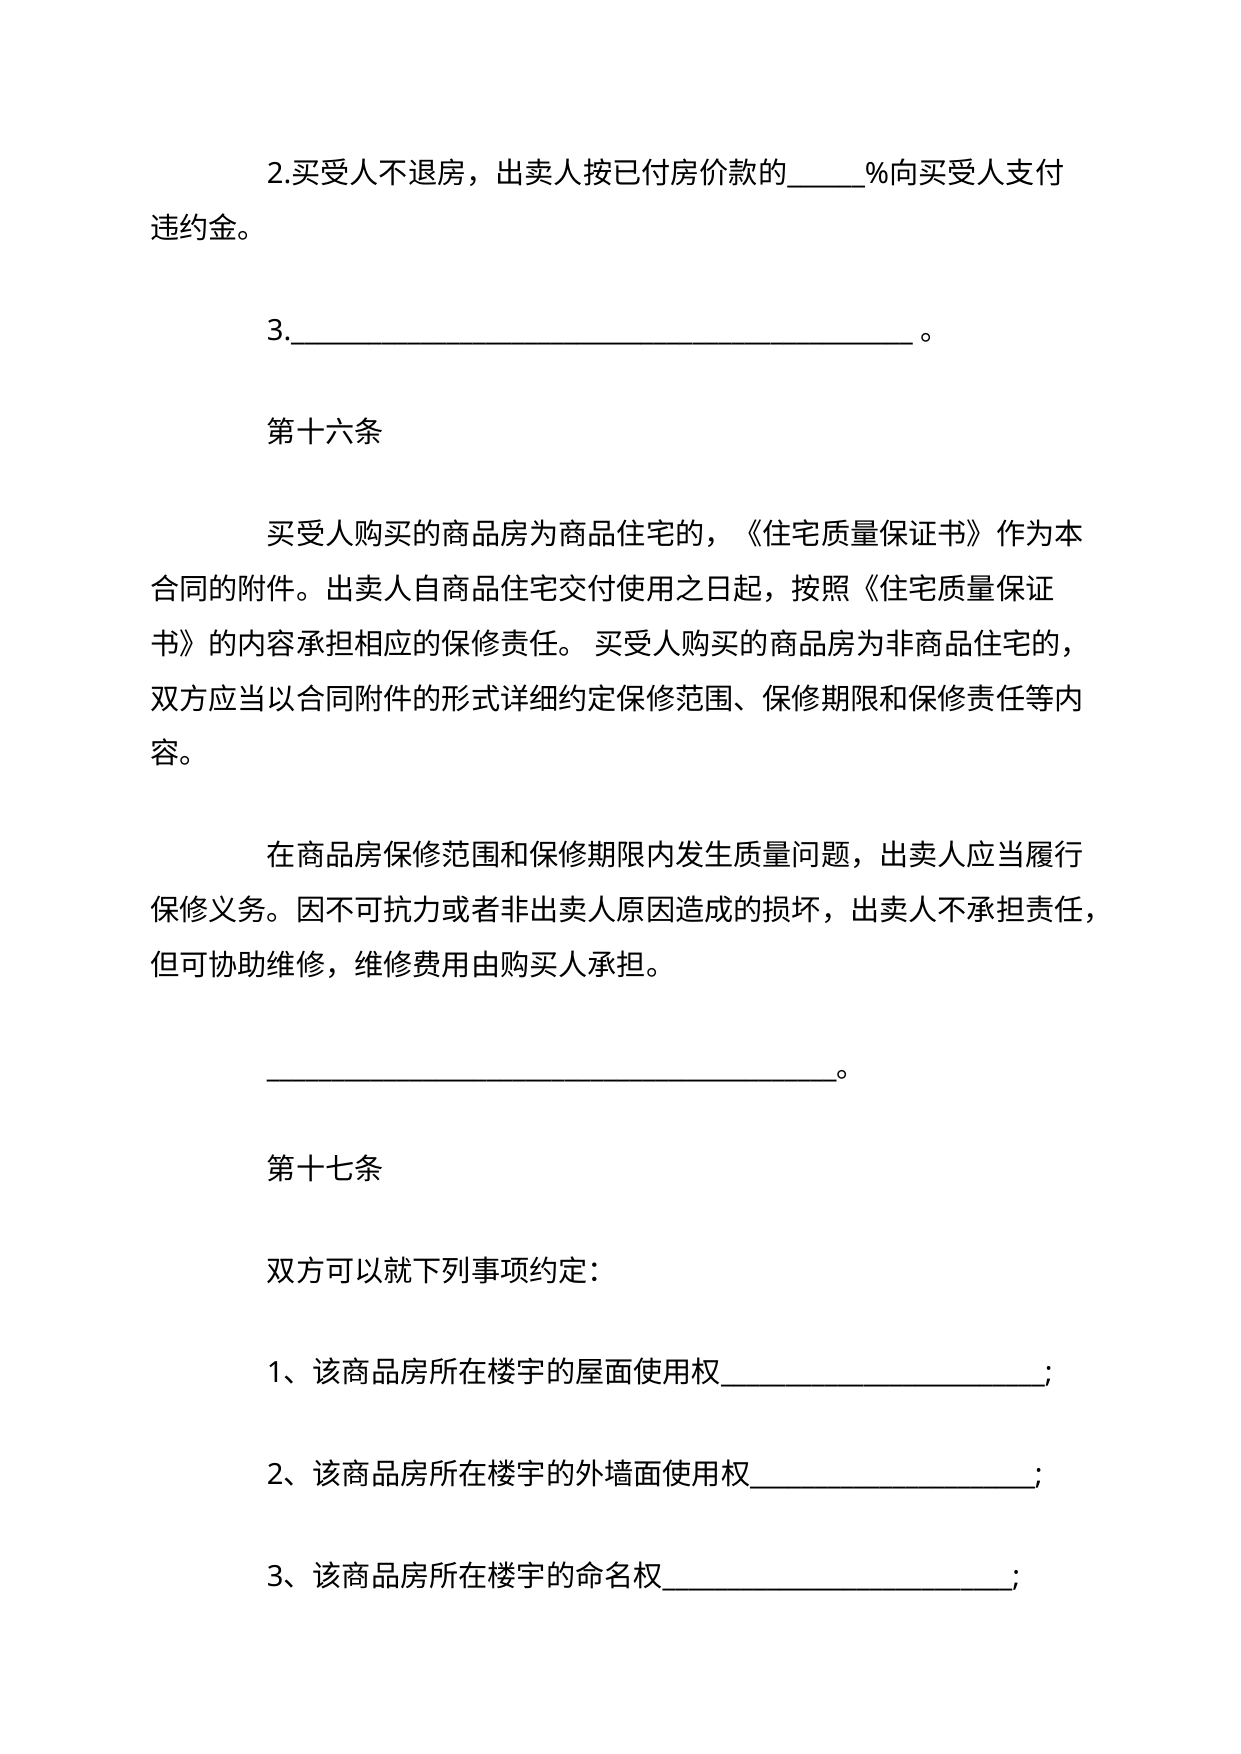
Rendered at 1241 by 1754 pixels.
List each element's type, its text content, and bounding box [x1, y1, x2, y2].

text 2.买受人不退房，出卖人按已付房价款的______%向买受人支付违约金。 [150, 150, 1090, 247]
text 第十七条 [150, 1145, 1090, 1188]
text 在商品房保修范围和保修期限内发生质量问题，出卖人应当履行保修义务。因不可抗力或者非出卖人原因造成的损坏，出卖人不承担责任，但可协助维修，维修费用由购买人承担。 [150, 832, 1090, 984]
text 买受人购买的商品房为商品住宅的，《住宅质量保证书》作为本合同的附件。出卖人自商品住宅交付使用之日起，按照《住宅质量保证书》的内容承担相应的保修责任。 买受人购买的商品房为非商品住宅的，双方应当以合同附件的形式详细约定保修范围、保修期限和保修责任等内容。 [150, 511, 1090, 772]
text 3.________________________________________________ 。 [150, 307, 1090, 349]
text 1、该商品房所在楼宇的屋面使用权_________________________; [150, 1349, 1090, 1391]
text ____________________________________________。 [150, 1043, 1090, 1086]
text 双方可以就下列事项约定： [150, 1247, 1090, 1289]
text 第十六条 [150, 409, 1090, 451]
text 3、该商品房所在楼宇的命名权___________________________; [150, 1553, 1090, 1595]
text 2、该商品房所在楼宇的外墙面使用权______________________; [150, 1451, 1090, 1493]
